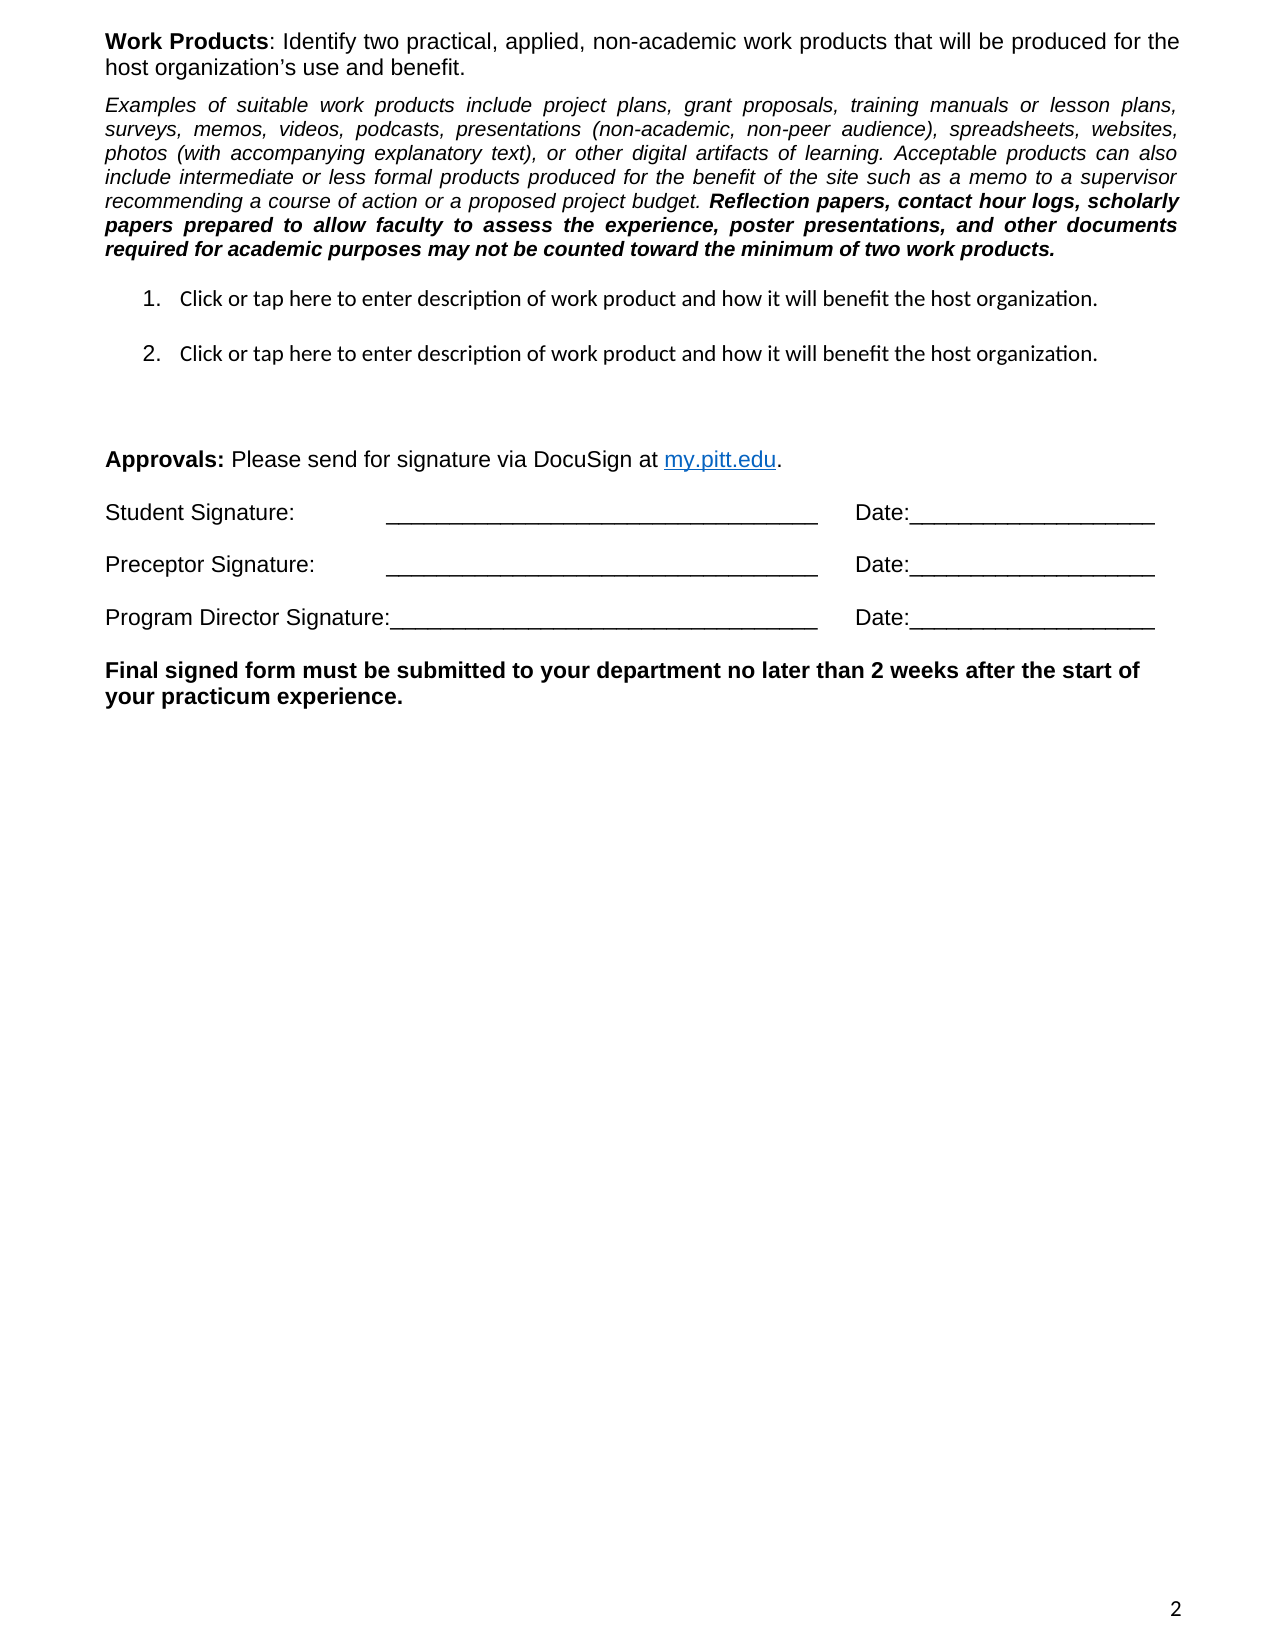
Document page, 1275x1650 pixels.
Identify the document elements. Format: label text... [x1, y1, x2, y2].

text Student Signature: Date: [105, 499, 1181, 525]
text Final signed form must be submitted to your department no later than 2 weeks after the start of your practicum experience. [105, 657, 1181, 709]
text Examples of suitable work products include project plans, grant proposals, training manuals or lesson plans, surveys, memos, videos, podcasts, presentations (non-academic, non-peer audience), spreadsheets, websites, photos (with accompanying explanatory text), or other digital artifacts of learning. Acceptable products can also include intermediate or less formal products produced for the benefit of the site such as a memo to a supervisor recommending a course of action or a proposed project budget. Reflection papers, contact hour logs, scholarly papers prepared to allow faculty to assess the experience, poster presentations, and other documents required for academic purposes may not be counted toward the minimum of two work products. [105, 93, 1181, 261]
text Approvals: Please send for signature via DocuSign at my.pitt.edu. [105, 446, 1181, 472]
text Preceptor Signature: Date: [105, 551, 1181, 578]
text Work Products: Identify two practical, applied, non-academic work products that will be produced for the host organization’s use and benefit. [105, 28, 1181, 80]
text Program Director Signature: Date: [105, 604, 1181, 631]
